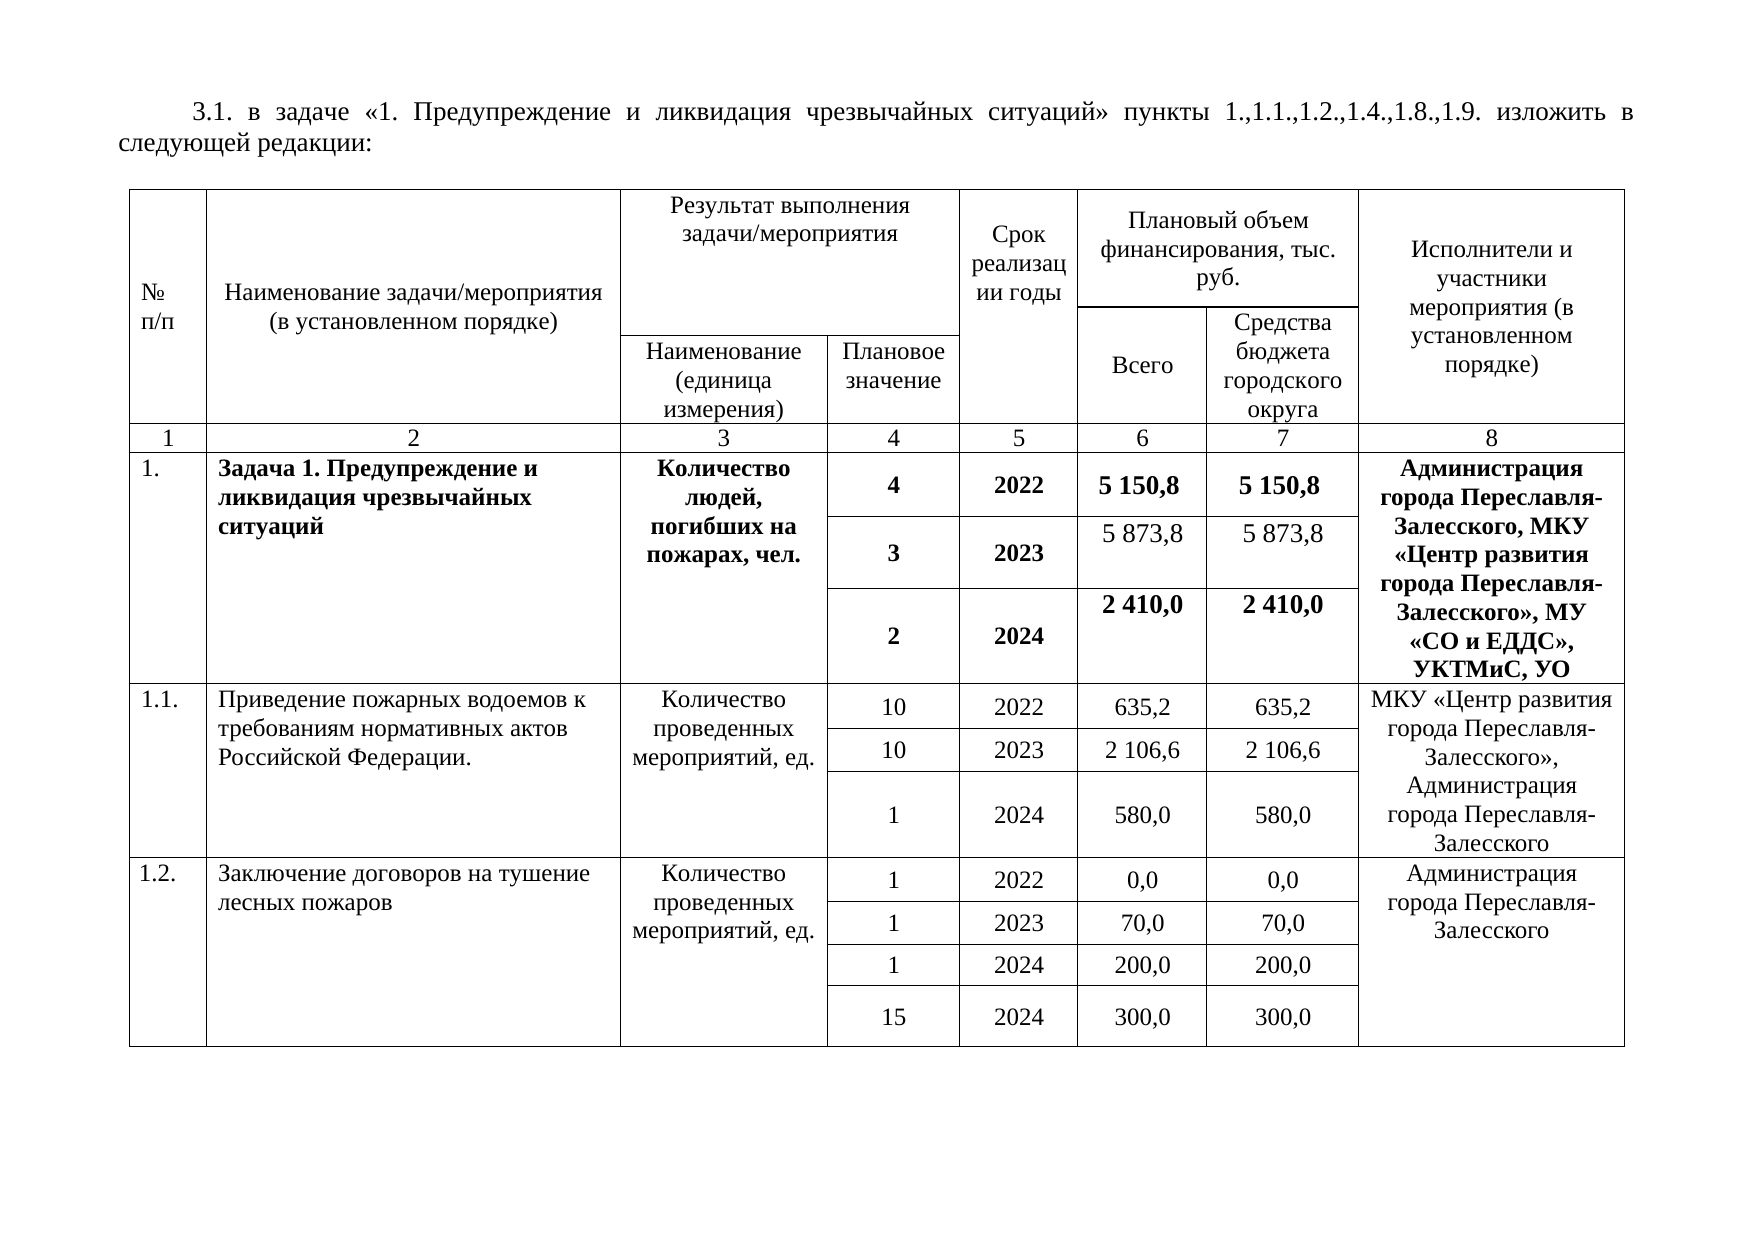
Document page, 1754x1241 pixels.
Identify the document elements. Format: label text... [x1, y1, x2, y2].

table_cell 10 [828, 729, 959, 771]
table_cell 2 [207, 424, 620, 452]
table_cell 5 873,8 [1078, 517, 1206, 587]
table_cell МКУ «Центр развития города Переславля-Залесского», Администрация города Переславля-Залесского [1359, 684, 1624, 857]
table_cell 580,0 [1078, 772, 1206, 857]
table_cell 4 [828, 453, 959, 516]
table_cell 0,0 [1078, 858, 1206, 901]
table_cell 580,0 [1207, 772, 1358, 857]
table_cell 635,2 [1207, 684, 1358, 728]
table_cell 200,0 [1078, 945, 1206, 985]
table_cell Всего [1078, 308, 1206, 422]
table_cell 5 150,8 [1078, 453, 1206, 516]
table_cell 635,2 [1078, 684, 1206, 728]
table_cell 1.2. [130, 858, 206, 1046]
table_cell 2024 [960, 772, 1077, 857]
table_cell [1359, 858, 1624, 1046]
table_cell 15 [828, 986, 959, 1046]
subtitle 3.1. в задаче «1. Предупреждение и ликвидация чрезвычайных ситуаций» пункты 1.,1.1.,1.2.,1.4.,1.8.,1.9. изложить в следующей редакции: [118, 95, 1636, 158]
table_cell 70,0 [1078, 902, 1206, 944]
table_cell Количество людей, погибших на пожарах, чел. [621, 453, 827, 683]
table_cell 1.1. [130, 684, 206, 857]
table_cell 2 106,6 [1207, 729, 1358, 771]
table_cell 3 [621, 424, 827, 452]
table_cell 1. [130, 453, 206, 683]
table_header Срок реализации годы [960, 190, 1077, 335]
table_cell 2022 [960, 453, 1077, 516]
table_cell 5 [960, 424, 1077, 452]
table_cell 1 [828, 945, 959, 985]
table_cell 2024 [960, 945, 1077, 985]
table_cell 2024 [960, 589, 1077, 683]
table_cell 1 [828, 902, 959, 944]
table_cell Плановое значение [828, 336, 959, 422]
table_cell 5 150,8 [1207, 453, 1358, 516]
table_cell 6 [1078, 424, 1206, 452]
table_cell 70,0 [1207, 902, 1358, 944]
table_cell Заключение договоров на тушение лесных пожаров [207, 858, 620, 1046]
table_header Наименование задачи/мероприятия (в установленном порядке) [207, 190, 620, 422]
table_cell 4 [828, 424, 959, 452]
table_cell 10 [828, 684, 959, 728]
table_cell 2023 [960, 729, 1077, 771]
table_cell Наименование (единица измерения) [621, 336, 827, 422]
table_cell 300,0 [1078, 986, 1206, 1046]
table_header Исполнители и участники мероприятия (в установленном порядке) [1359, 190, 1624, 422]
table_cell 0,0 [1207, 858, 1358, 901]
table_cell 2 106,6 [1078, 729, 1206, 771]
table_cell Средства бюджета городского округа [1207, 308, 1358, 422]
table_cell 2 410,0 [1078, 589, 1206, 683]
table_cell Количество проведенных мероприятий, ед. [621, 684, 827, 857]
table_cell 2023 [960, 902, 1077, 944]
table_cell Приведение пожарных водоемов к требованиям нормативных актов Российской Федерации. [207, 684, 620, 857]
table_cell 300,0 [1207, 986, 1358, 1046]
table_cell [960, 335, 1077, 422]
table_cell 2024 [960, 986, 1077, 1046]
table_header Результат выполнения задачи/мероприятия [621, 190, 959, 335]
table_cell 2022 [960, 858, 1077, 901]
table_cell 2 410,0 [1207, 589, 1358, 683]
table_cell 2 [828, 589, 959, 683]
table_cell 1 [828, 772, 959, 857]
table_cell Задача 1. Предупреждение и ликвидация чрезвычайных ситуаций [207, 453, 620, 683]
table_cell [621, 858, 827, 1046]
table_cell 2022 [960, 684, 1077, 728]
table_cell 3 [828, 517, 959, 587]
table_cell 2023 [960, 517, 1077, 587]
table_cell 8 [1359, 424, 1624, 452]
table_header № п/п [130, 190, 206, 422]
table_cell 5 873,8 [1207, 517, 1358, 587]
table_cell 200,0 [1207, 945, 1358, 985]
table_cell 1 [828, 858, 959, 901]
table_header Плановый объем финансирования, тыс. руб. [1078, 190, 1358, 306]
table_cell Администрация города Переславля-Залесского, МКУ «Центр развития города Переславля-Залесского», МУ «СО и ЕДДС», УКТМиС, УО [1359, 453, 1624, 683]
table_cell 7 [1207, 424, 1358, 452]
table_cell 1 [130, 424, 206, 452]
